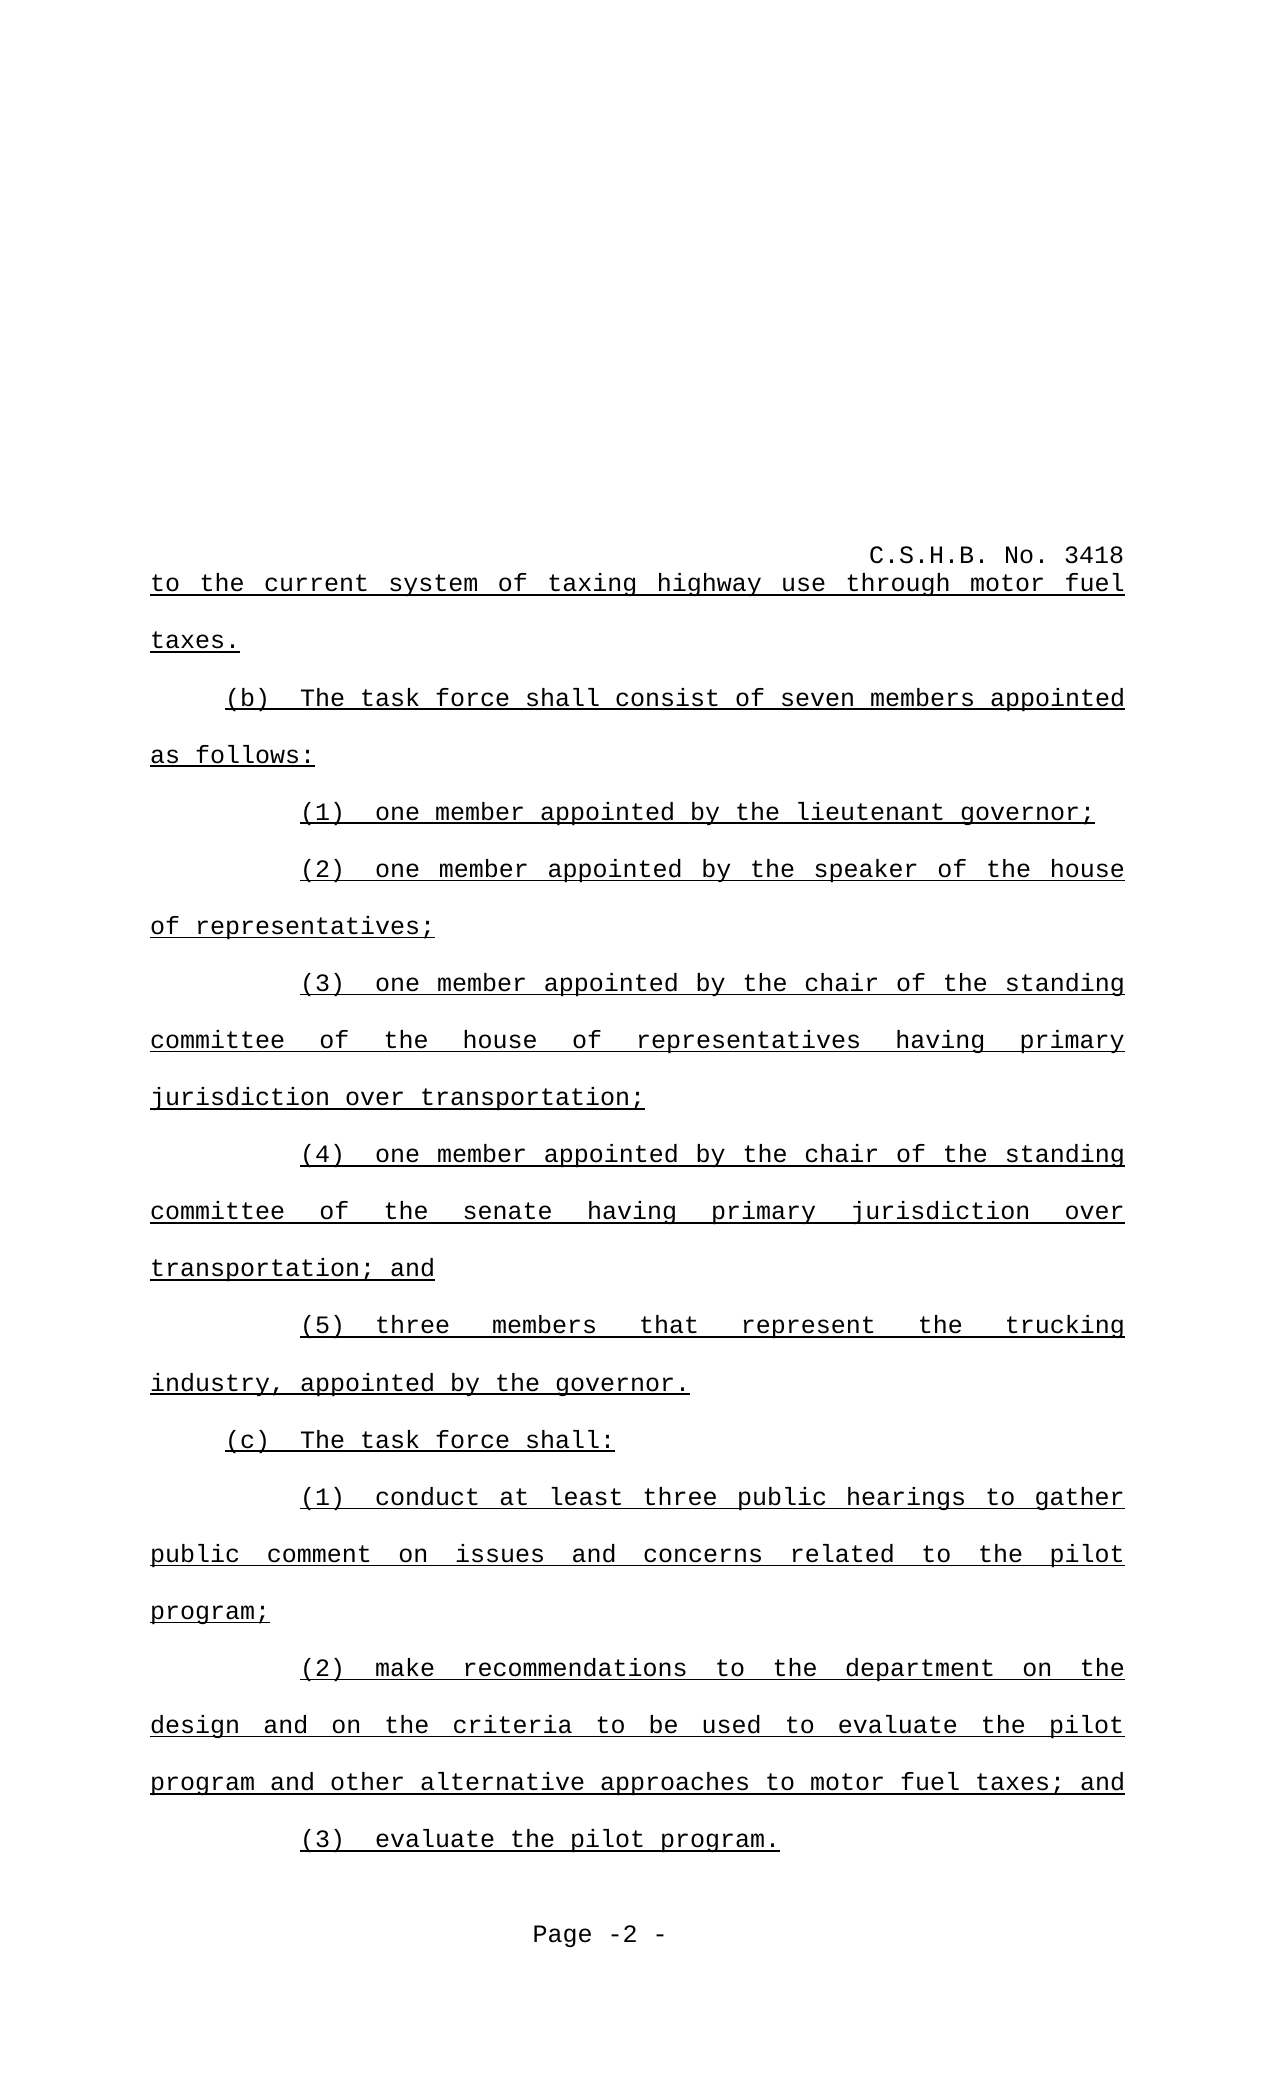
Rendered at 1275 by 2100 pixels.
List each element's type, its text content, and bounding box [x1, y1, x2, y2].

text (2) one member appointed by the speaker of the house of representatives; [150, 856, 1125, 942]
text (3) one member appointed by the chair of the standing committee of the house of representatives having primary jurisdiction over transportation; [150, 970, 1125, 1051]
text (3) evaluate the pilot program. [150, 1827, 1125, 1855]
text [150, 571, 1125, 594]
text (1) conduct at least three public hearings to gather public comment on issues and concerns related to the pilot program; [150, 1566, 1125, 1627]
text (b) The task force shall consist of seven members appointed as follows: [150, 685, 1125, 771]
text (1) conduct at least three public hearings to gather public comment on issues and concerns related to the pilot program; [150, 1484, 1125, 1565]
text (3) one member appointed by the chair of the standing committee of the house of representatives having primary jurisdiction over transportation; [150, 1052, 1125, 1113]
text (1) one member appointed by the lieutenant governor; [150, 799, 1125, 828]
text (c) The task force shall: [150, 1427, 1125, 1456]
text (4) one member appointed by the chair of the standing committee of the senate having primary jurisdiction over transportation; and [150, 1224, 1125, 1284]
text (2) make recommendations to the department on the design and on the criteria to be used to evaluate the pilot program and other alternative approaches to motor fuel taxes; and [150, 1655, 1125, 1736]
text (5) three members that represent the trucking industry, appointed by the governor. [150, 1313, 1125, 1398]
text (2) make recommendations to the department on the design and on the criteria to be used to evaluate the pilot program and other alternative approaches to motor fuel taxes; and [150, 1737, 1125, 1793]
text (4) one member appointed by the chair of the standing committee of the senate having primary jurisdiction over transportation; and [150, 1142, 1125, 1222]
